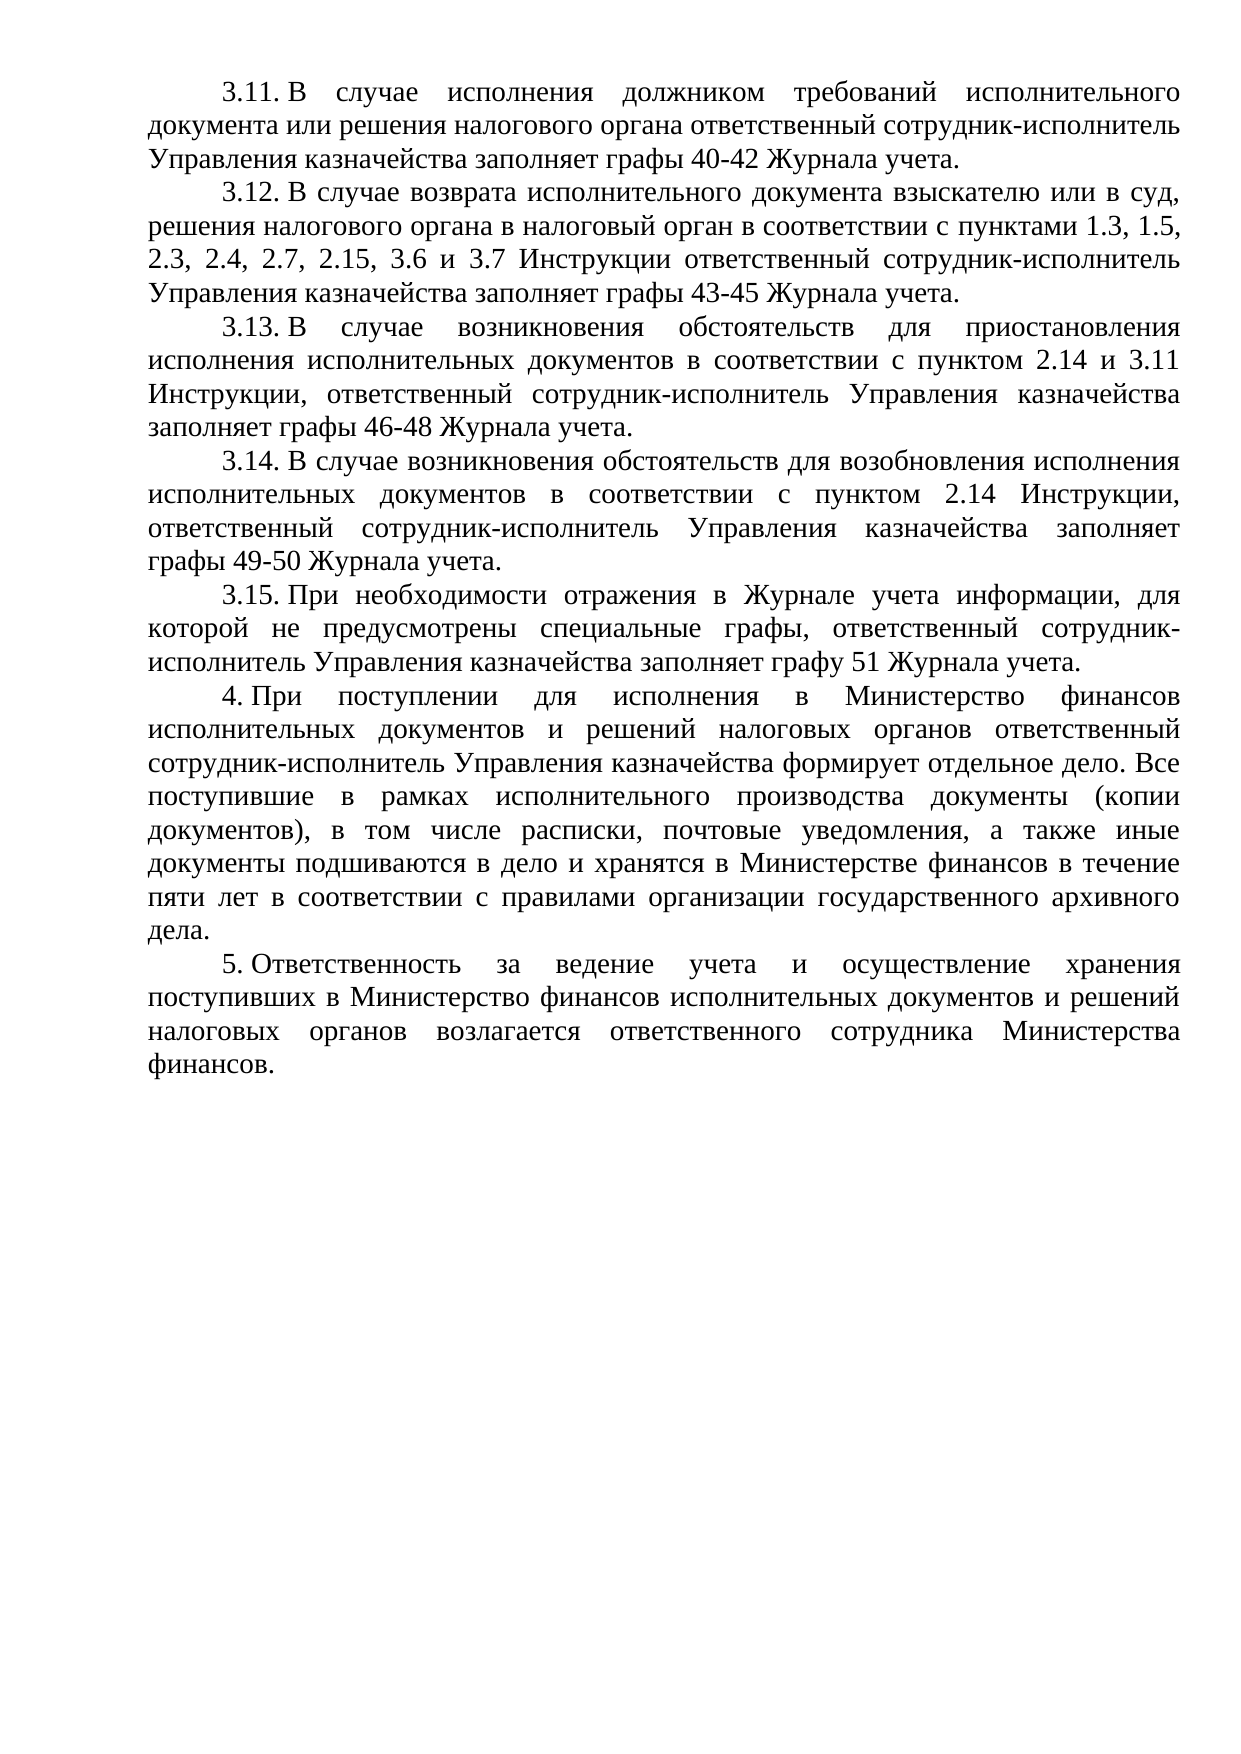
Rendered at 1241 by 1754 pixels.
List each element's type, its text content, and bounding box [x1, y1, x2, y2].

text 3.13. В случае возникновения обстоятельств для приостановления исполнения исполнительных документов в соответствии с пунктом 2.14 и 3.11 Инструкции, ответственный сотрудник-исполнитель Управления казначейства заполняет графы 46-48 Журнала учета. [148, 309, 1181, 443]
text 5. Ответственность за ведение учета и осуществление хранения поступивших в Министерство финансов исполнительных документов и решений налоговых органов возлагается ответственного сотрудника Министерства финансов. [148, 946, 1181, 1080]
text 4. При поступлении для исполнения в Министерство финансов исполнительных документов и решений налоговых органов ответственный сотрудник-исполнитель Управления казначейства формирует отдельное дело. Все поступившие в рамках исполнительного производства документы (копии документов), в том числе расписки, почтовые уведомления, а также иные документы подшиваются в дело и хранятся в Министерстве финансов в течение пяти лет в соответствии с правилами организации государственного архивного дела. [148, 678, 1181, 946]
text 3.12. В случае возврата исполнительного документа взыскателю или в суд, решения налогового органа в налоговый орган в соответствии с пунктами 1.3, 1.5, 2.3, 2.4, 2.7, 2.15, 3.6 и 3.7 Инструкции ответственный сотрудник-исполнитель Управления казначейства заполняет графы 43-45 Журнала учета. [148, 174, 1181, 309]
text 3.15. При необходимости отражения в Журнале учета информации, для которой не предусмотрены специальные графы, ответственный сотрудник-исполнитель Управления казначейства заполняет графу 51 Журнала учета. [148, 577, 1181, 678]
text 3.11. В случае исполнения должником требований исполнительного документа или решения налогового органа ответственный сотрудник-исполнитель Управления казначейства заполняет графы 40-42 Журнала учета. [148, 74, 1181, 174]
text 3.14. В случае возникновения обстоятельств для возобновления исполнения исполнительных документов в соответствии с пунктом 2.14 Инструкции, ответственный сотрудник-исполнитель Управления казначейства заполняет графы 49-50 Журнала учета. [148, 443, 1181, 577]
